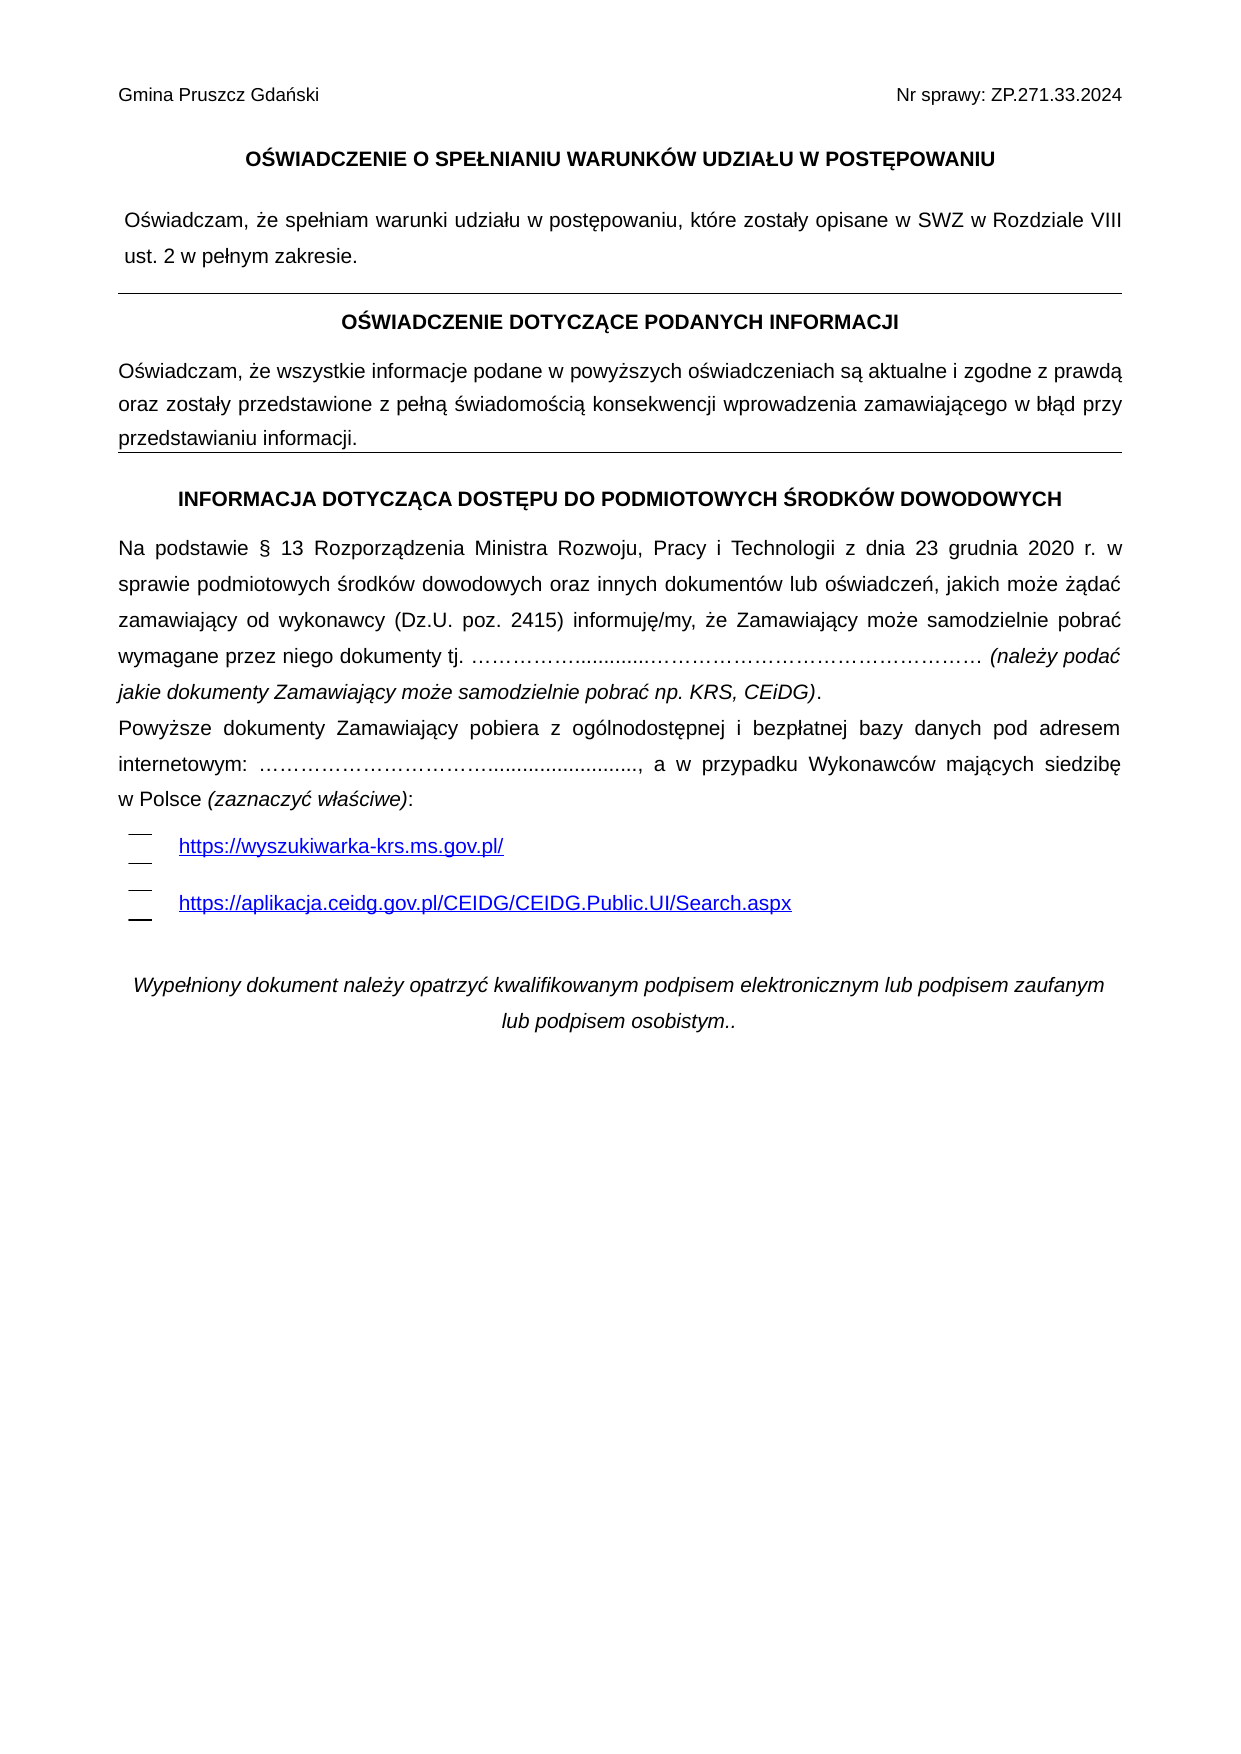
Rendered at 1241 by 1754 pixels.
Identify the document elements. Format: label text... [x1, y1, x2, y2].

text OŚWIADCZENIE O SPEŁNIANIU WARUNKÓW UDZIAŁU W POSTĘPOWANIU [118, 147, 1122, 171]
table_header [118, 823, 162, 880]
table_cell [118, 880, 162, 937]
table_cell https://aplikacja.ceidg.gov.pl/CEIDG/CEIDG.Public.UI/Search.aspx [163, 880, 1063, 937]
text OŚWIADCZENIE DOTYCZĄCE PODANYCH INFORMACJI [118, 310, 1122, 334]
text Na podstawie § 13 Rozporządzenia Ministra Rozwoju, Pracy i Technologii z dnia 23 grudnia 2020 r. w sprawie podmiotowych środków dowodowych oraz innych dokumentów lub oświadczeń, jakich może żądać zamawiający od wykonawcy (Dz.U. poz. 2415) informuję/my, że Zamawiający może samodzielnie pobrać wymagane przez niego dokumenty tj. …………….............………………………………………… (należy podać jakie dokumenty Zamawiający może samodzielnie pobrać np. KRS, CEiDG). [118, 536, 1122, 703]
text Oświadczam, że spełniam warunki udziału w postępowaniu, które zostały opisane w SWZ w Rozdziale VIII ust. 2 w pełnym zakresie. [124, 208, 1122, 268]
text INFORMACJA DOTYCZĄCA DOSTĘPU DO PODMIOTOWYCH ŚRODKÓW DOWODOWYCH [118, 487, 1122, 511]
text Wypełniony dokument należy opatrzyć kwalifikowanym podpisem elektronicznym lub podpisem zaufanym lub podpisem osobistym.. [118, 973, 1122, 1033]
text Oświadczam, że wszystkie informacje podane w powyższych oświadczeniach są aktualne i zgodne z prawdą oraz zostały przedstawione z pełną świadomością konsekwencji wprowadzenia zamawiającego w błąd przy przedstawianiu informacji. [118, 358, 1122, 452]
table_header https://wyszukiwarka-krs.ms.gov.pl/ [163, 823, 1063, 880]
text Powyższe dokumenty Zamawiający pobiera z ogólnodostępnej i bezpłatnej bazy danych pod adresem internetowym: …………………………….........................., a w przypadku Wykonawców mających siedzibę w Polsce (zaznaczyć właściwe): [118, 715, 1122, 811]
